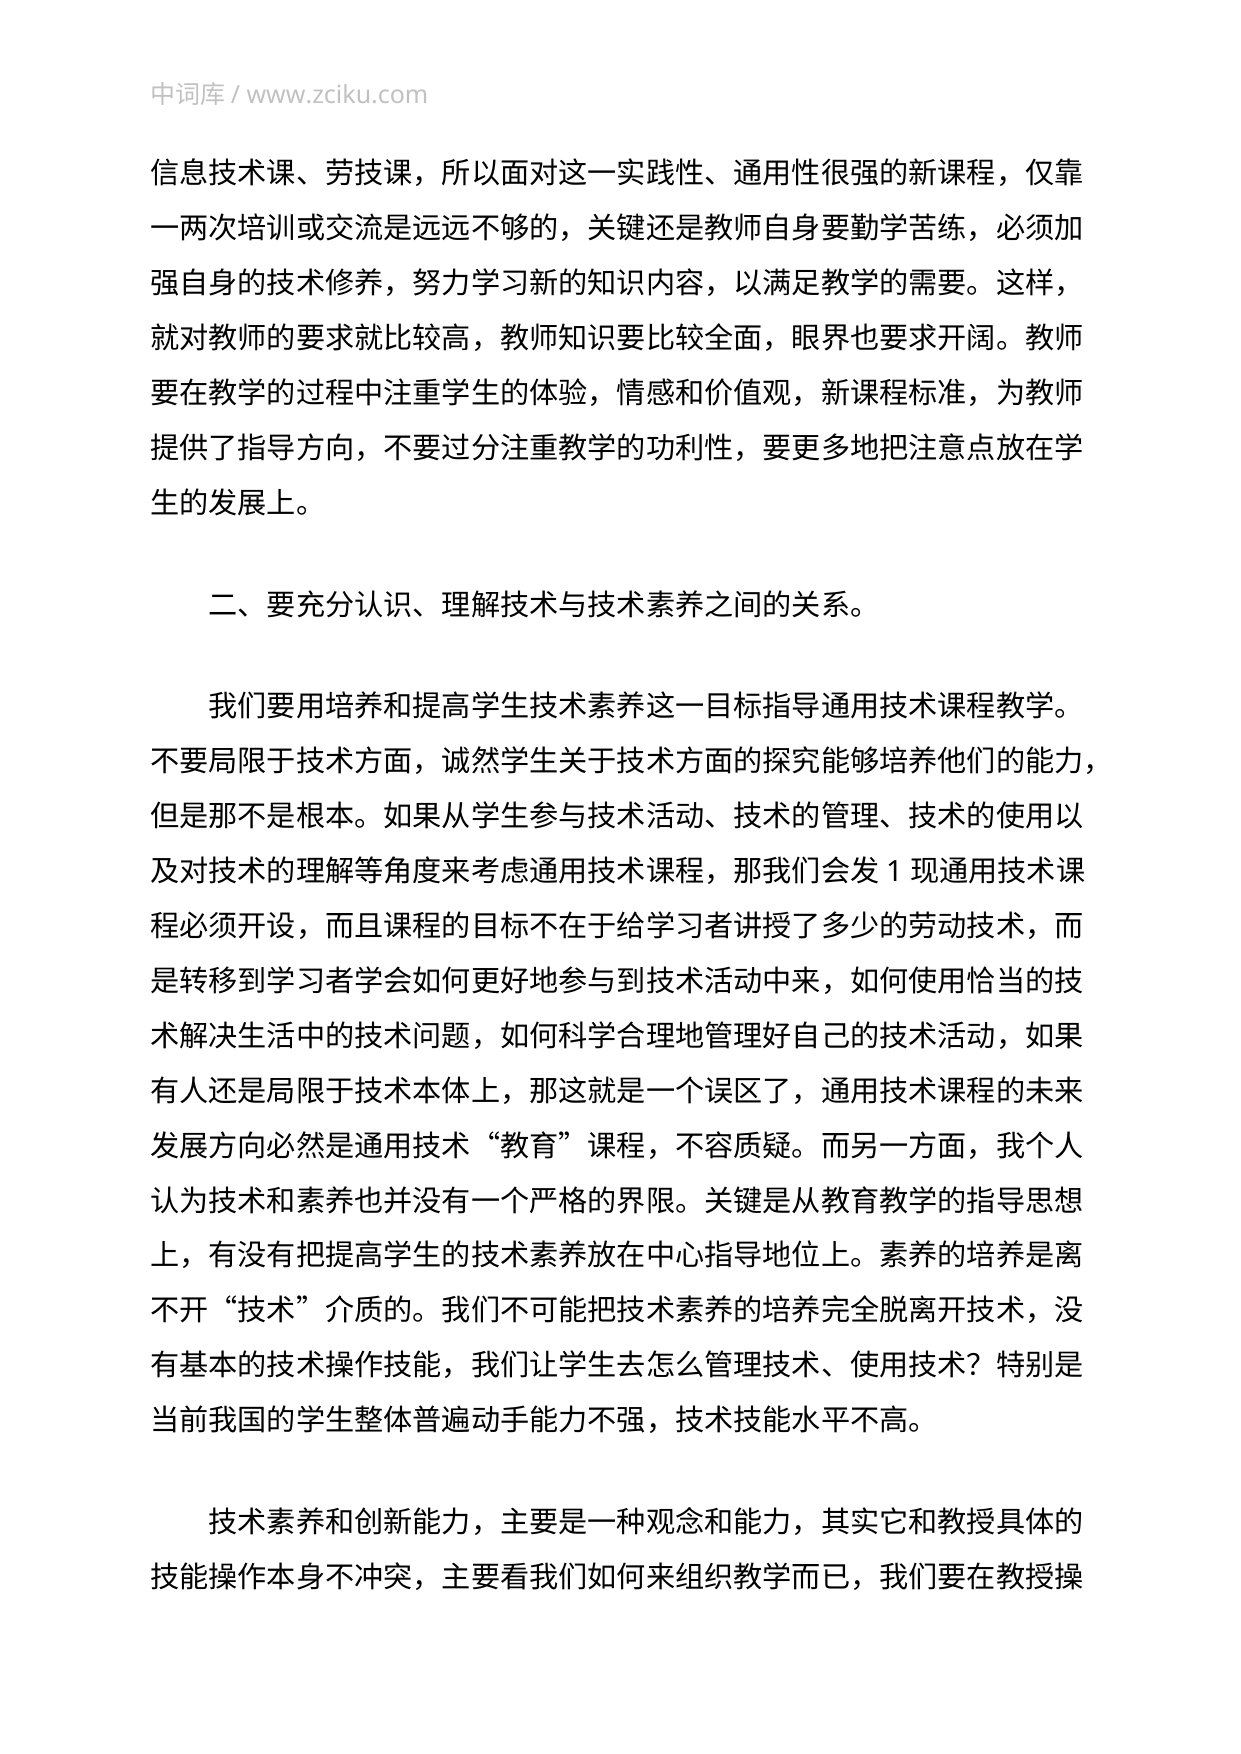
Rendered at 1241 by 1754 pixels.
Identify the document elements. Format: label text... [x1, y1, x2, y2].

text 二、要充分认识、理解技术与技术素养之间的关系。 [150, 581, 1090, 623]
text 我们要用培养和提高学生技术素养这一目标指导通用技术课程教学。不要局限于技术方面，诚然学生关于技术方面的探究能够培养他们的能力，但是那不是根本。如果从学生参与技术活动、技术的管理、技术的使用以及对技术的理解等角度来考虑通用技术课程，那我们会发 1 现通用技术课程必须开设，而且课程的目标不在于给学习者讲授了多少的劳动技术，而是转移到学习者学会如何更好地参与到技术活动中来，如何使用恰当的技术解决生活中的技术问题，如何科学合理地管理好自己的技术活动，如果有人还是局限于技术本体上，那这就是一个误区了，通用技术课程的未来发展方向必然是通用技术“教育”课程，不容质疑。而另一方面，我个人认为技术和素养也并没有一个严格的界限。关键是从教育教学的指导思想上，有没有把提高学生的技术素养放在中心指导地位上。素养的培养是离不开“技术”介质的。我们不可能把技术素养的培养完全脱离开技术，没有基本的技术操作技能，我们让学生去怎么管理技术、使用技术？特别是当前我国的学生整体普遍动手能力不强，技术技能水平不高。 [150, 683, 1090, 1439]
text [150, 1498, 1090, 1596]
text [150, 150, 1090, 522]
